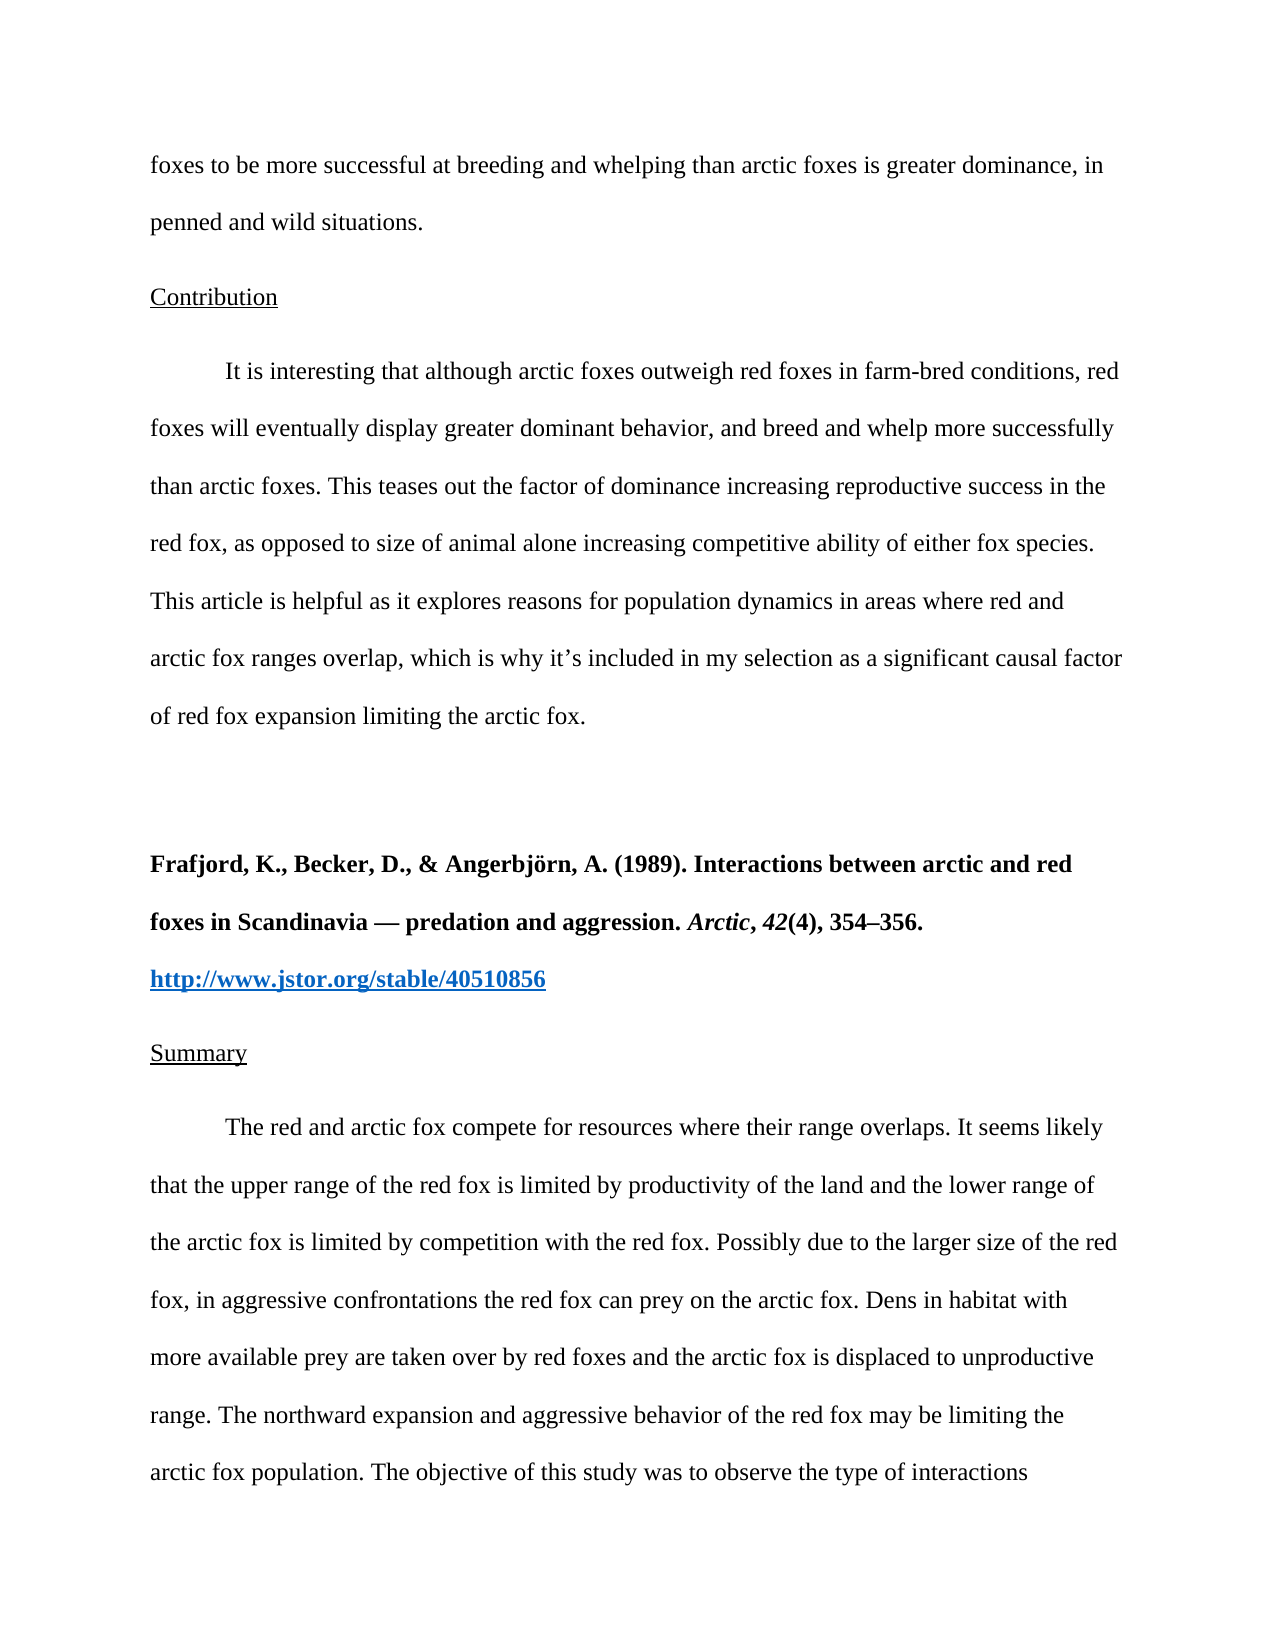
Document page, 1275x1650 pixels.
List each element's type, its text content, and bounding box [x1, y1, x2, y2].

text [150, 150, 1125, 236]
text It is interesting that although arctic foxes outweigh red foxes in farm-bred conditions, red foxes will eventually display greater dominant behavior, and breed and whelp more successfully than arctic foxes. This teases out the factor of dominance increasing reproductive success in the red fox, as opposed to size of animal alone increasing competitive ability of either fox species. This article is helpful as it explores reasons for population dynamics in areas where red and arctic fox ranges overlap, which is why it’s included in my selection as a significant causal factor of red fox expansion limiting the arctic fox. [150, 356, 1125, 729]
text Contribution [150, 282, 1125, 310]
text Summary [150, 1038, 1125, 1067]
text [150, 1112, 1125, 1486]
text Frafjord, K., Becker, D., & Angerbjörn, A. (1989). Interactions between arctic and red foxes in Scandinavia — predation and aggression. Arctic, 42(4), 354–356. http://www.jstor.org/stable/40510856 [150, 849, 1125, 993]
